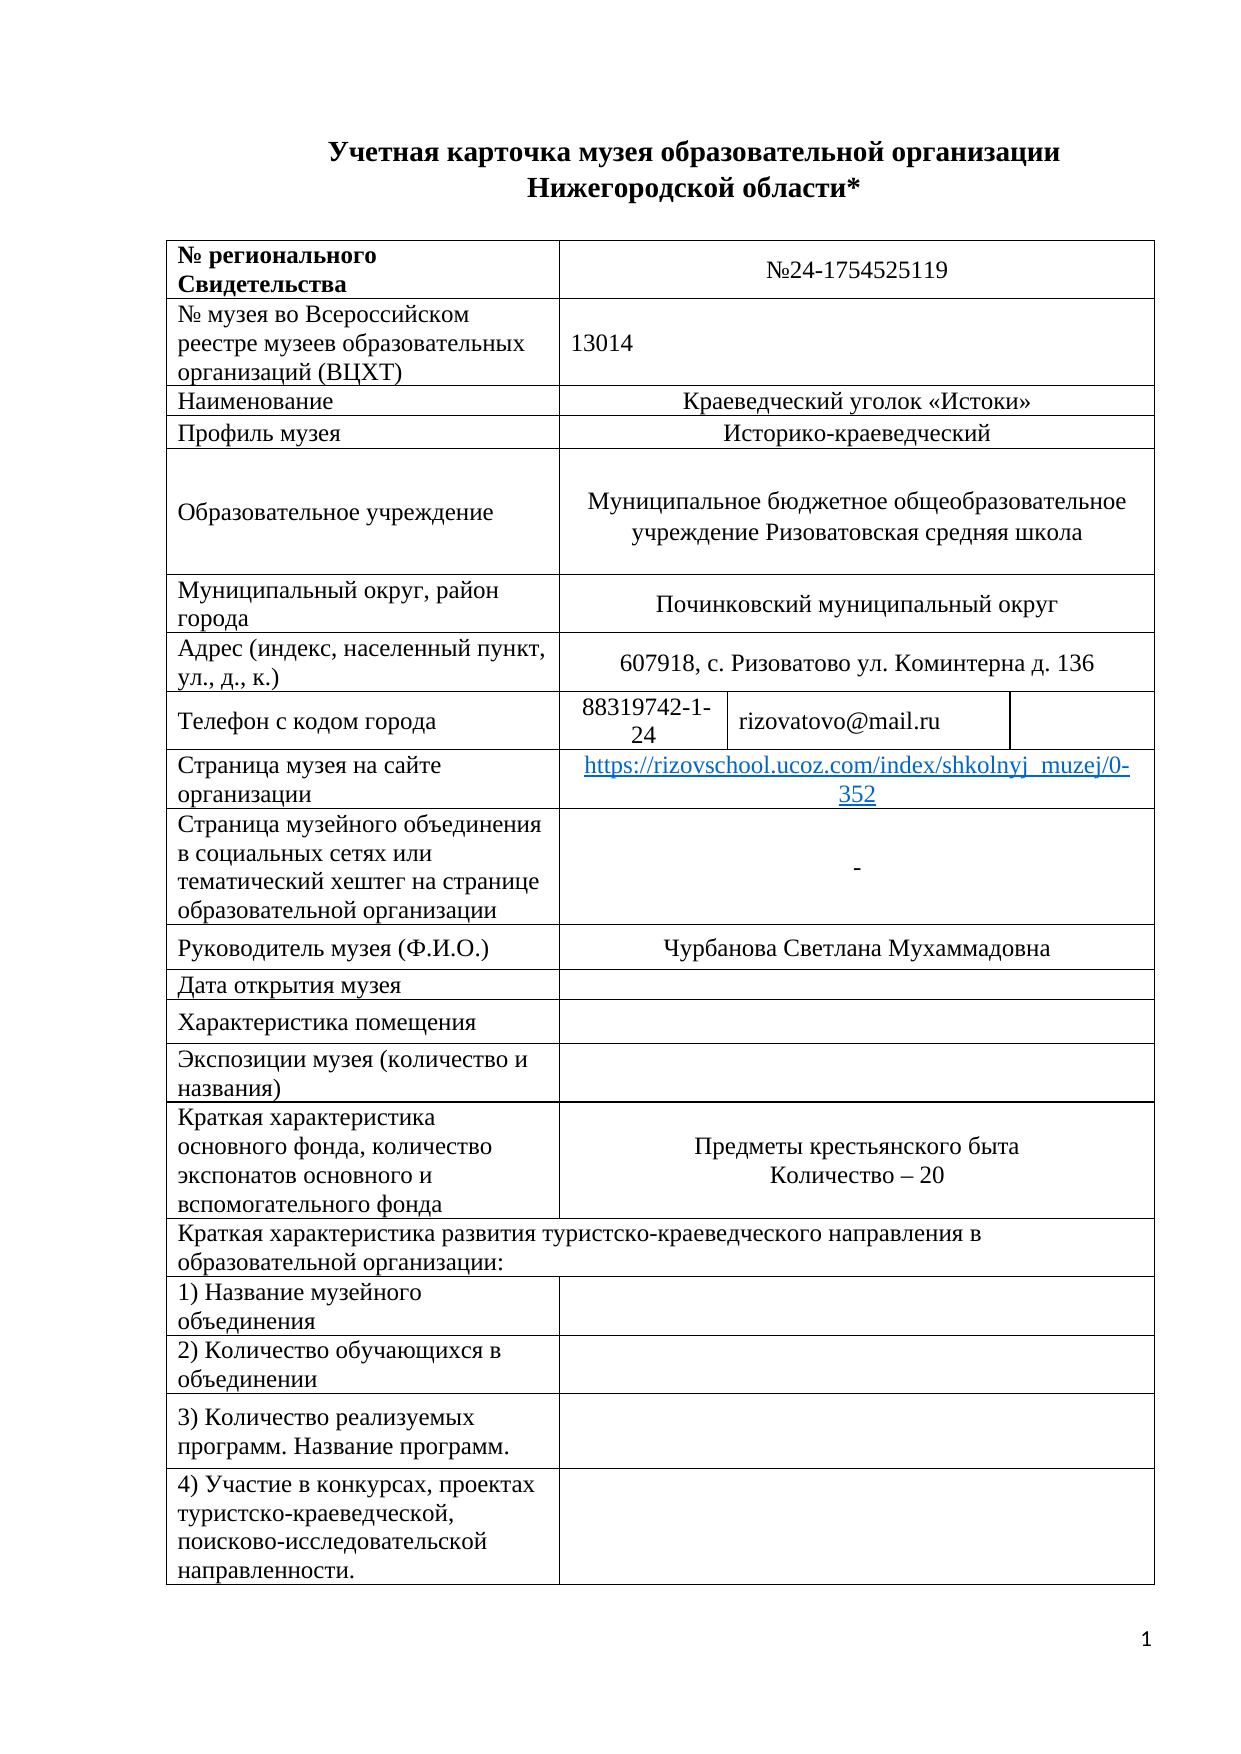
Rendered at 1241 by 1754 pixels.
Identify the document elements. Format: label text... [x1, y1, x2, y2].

table_header №24-1754525119 [560, 241, 1154, 298]
table_cell № музея во Всероссийском реестре музеев образовательных организаций (ВЦХТ) [167, 299, 559, 385]
table_cell [560, 970, 1154, 999]
table_cell - [560, 809, 1154, 924]
table_cell Муниципальное бюджетное общеобразовательное учреждение Ризоватовская средняя школа [560, 449, 1154, 574]
table_cell 13014 [560, 299, 1154, 385]
table_cell Адрес (индекс, населенный пункт, ул., д., к.) [167, 633, 559, 691]
table_cell [1011, 692, 1154, 749]
table_cell Образовательное учреждение [167, 449, 559, 574]
table_cell [560, 1394, 1154, 1468]
table_cell [560, 1277, 1154, 1334]
table_cell 4) Участие в конкурсах, проектах туристско-краеведческой, поисково-исследовательской направленности. [167, 1469, 559, 1584]
table_cell Экспозиции музея (количество и названия) [167, 1044, 559, 1101]
table_cell Краткая характеристика основного фонда, количество экспонатов основного и вспомогательного фонда [167, 1103, 559, 1217]
table_cell 3) Количество реализуемых программ. Название программ. [167, 1394, 559, 1468]
table_cell Муниципальный округ, район города [167, 575, 559, 632]
table_cell Характеристика помещения [167, 1000, 559, 1043]
table_cell 607918, с. Ризоватово ул. Коминтерна д. 136 [560, 633, 1154, 691]
table_cell Профиль музея [167, 416, 559, 448]
table_header № регионального Свидетельства [167, 241, 559, 298]
text Нижегородской области* [177, 171, 1152, 204]
table_cell [560, 1044, 1154, 1101]
table_cell Руководитель музея (Ф.И.О.) [167, 925, 559, 969]
table_cell Страница музейного объединения в социальных сетях или тематический хештег на странице образовательной организации [167, 809, 559, 924]
table_cell https://rizovschool.ucoz.com/index/shkolnyj_muzej/0-352 [560, 750, 1154, 808]
table_cell Дата открытия музея [167, 970, 559, 999]
table_cell 2) Количество обучающихся в объединении [167, 1336, 559, 1393]
table_cell [560, 1000, 1154, 1043]
table_cell Наименование [167, 386, 559, 415]
table_cell Предметы крестьянского быта Количество – 20 [560, 1103, 1154, 1217]
table_cell Краеведческий уголок «Истоки» [560, 386, 1154, 415]
text Учетная карточка музея образовательной организации [177, 134, 1152, 168]
table_cell Краткая характеристика развития туристско-краеведческого направления в образовательной организации: [167, 1219, 1154, 1276]
table_cell Историко-краеведческий [560, 416, 1154, 448]
table_cell Телефон с кодом города [167, 692, 559, 749]
table_cell Страница музея на сайте организации [167, 750, 559, 808]
table_cell 88319742-1-24 [560, 692, 727, 749]
table_cell [560, 1336, 1154, 1393]
table_cell Чурбанова Светлана Мухаммадовна [560, 925, 1154, 969]
table_cell rizovatovo@mail.ru [728, 692, 1009, 749]
table_cell [560, 1469, 1154, 1584]
table_cell 1) Название музейного объединения [167, 1277, 559, 1334]
table_cell Починковский муниципальный округ [560, 575, 1154, 632]
